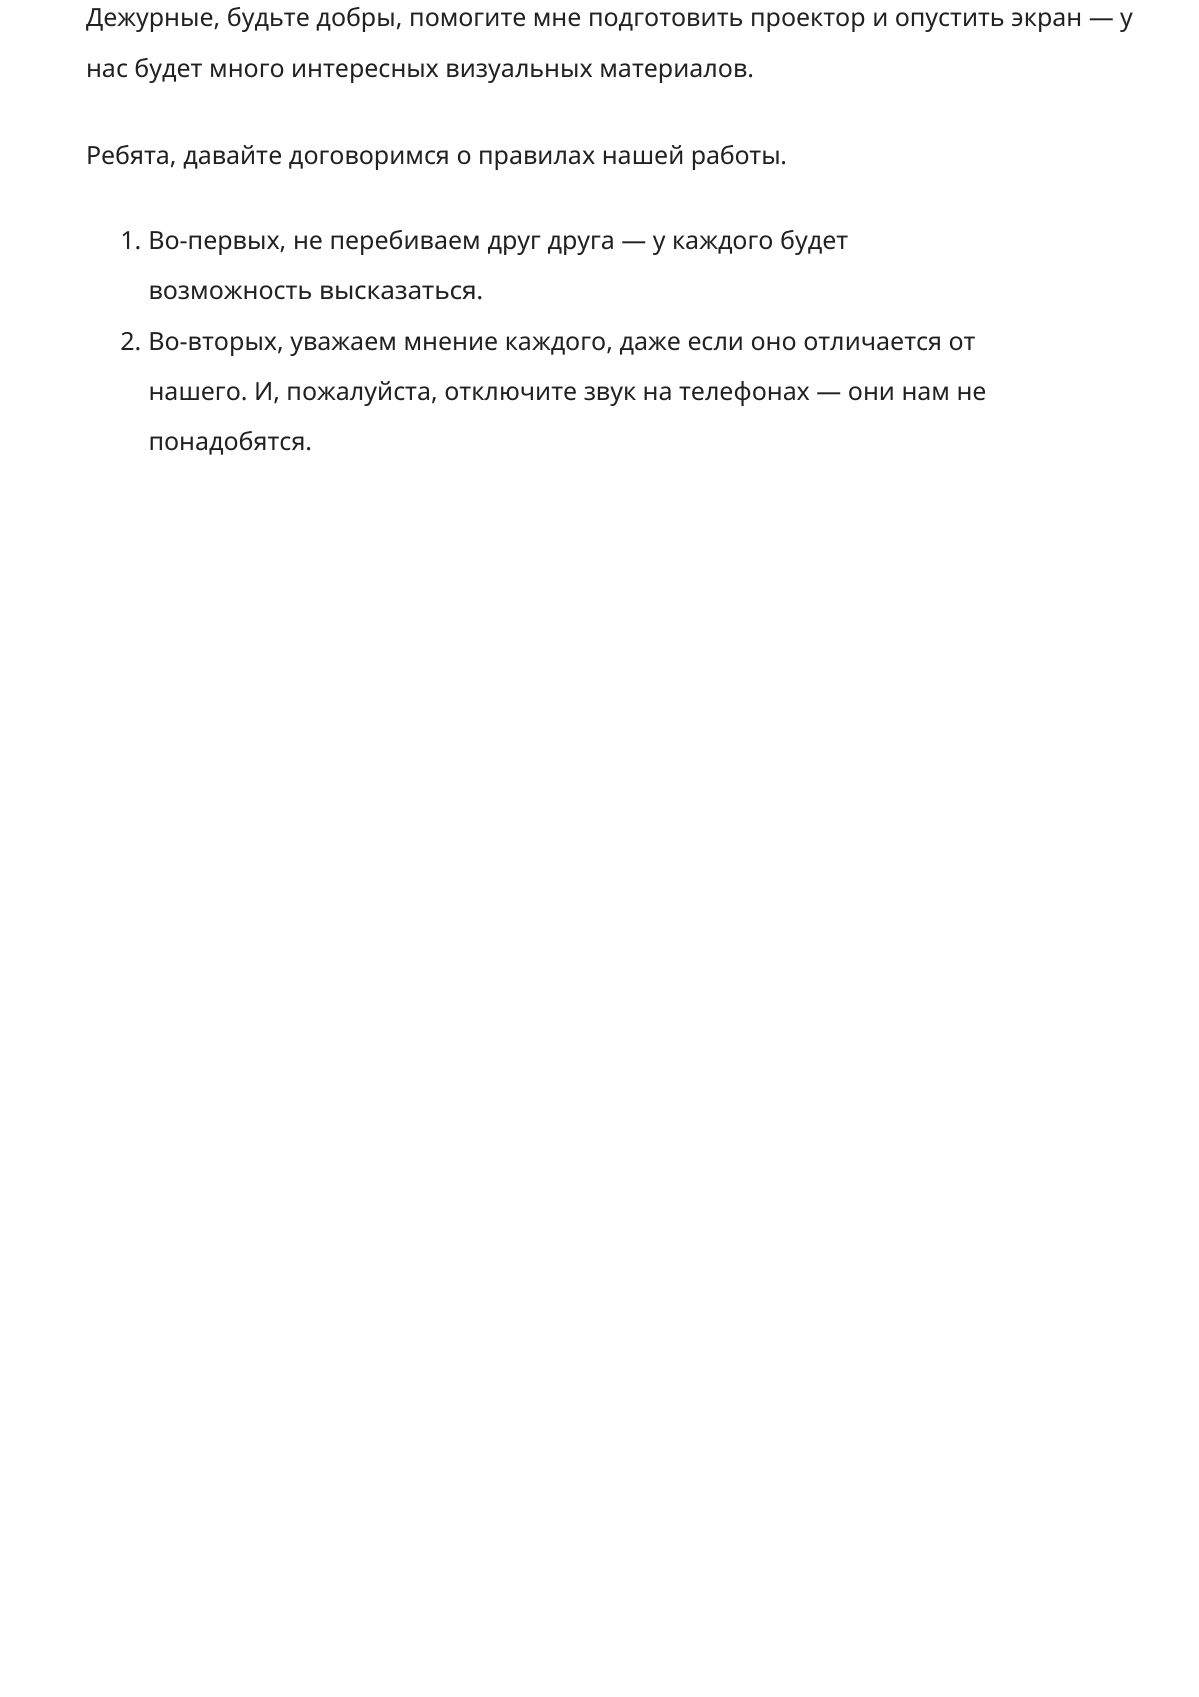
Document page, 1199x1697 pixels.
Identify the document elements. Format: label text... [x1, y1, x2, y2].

list Во-вторых, уважаем мнение каждого, даже если оно отличается от нашего. И, пожалуйста, отключите звук на телефонах — они нам не понадобятся. [120, 323, 1059, 458]
list Во-первых, не перебиваем друг друга — у каждого будет возможность высказаться. [120, 223, 968, 307]
text Дежурные, будьте добры, помогите мне подготовить проектор и опустить экран — у нас будет много интересных визуальных материалов. [86, 0, 1146, 84]
text Ребята, давайте договоримся о правилах нашей работы. [86, 138, 1199, 172]
